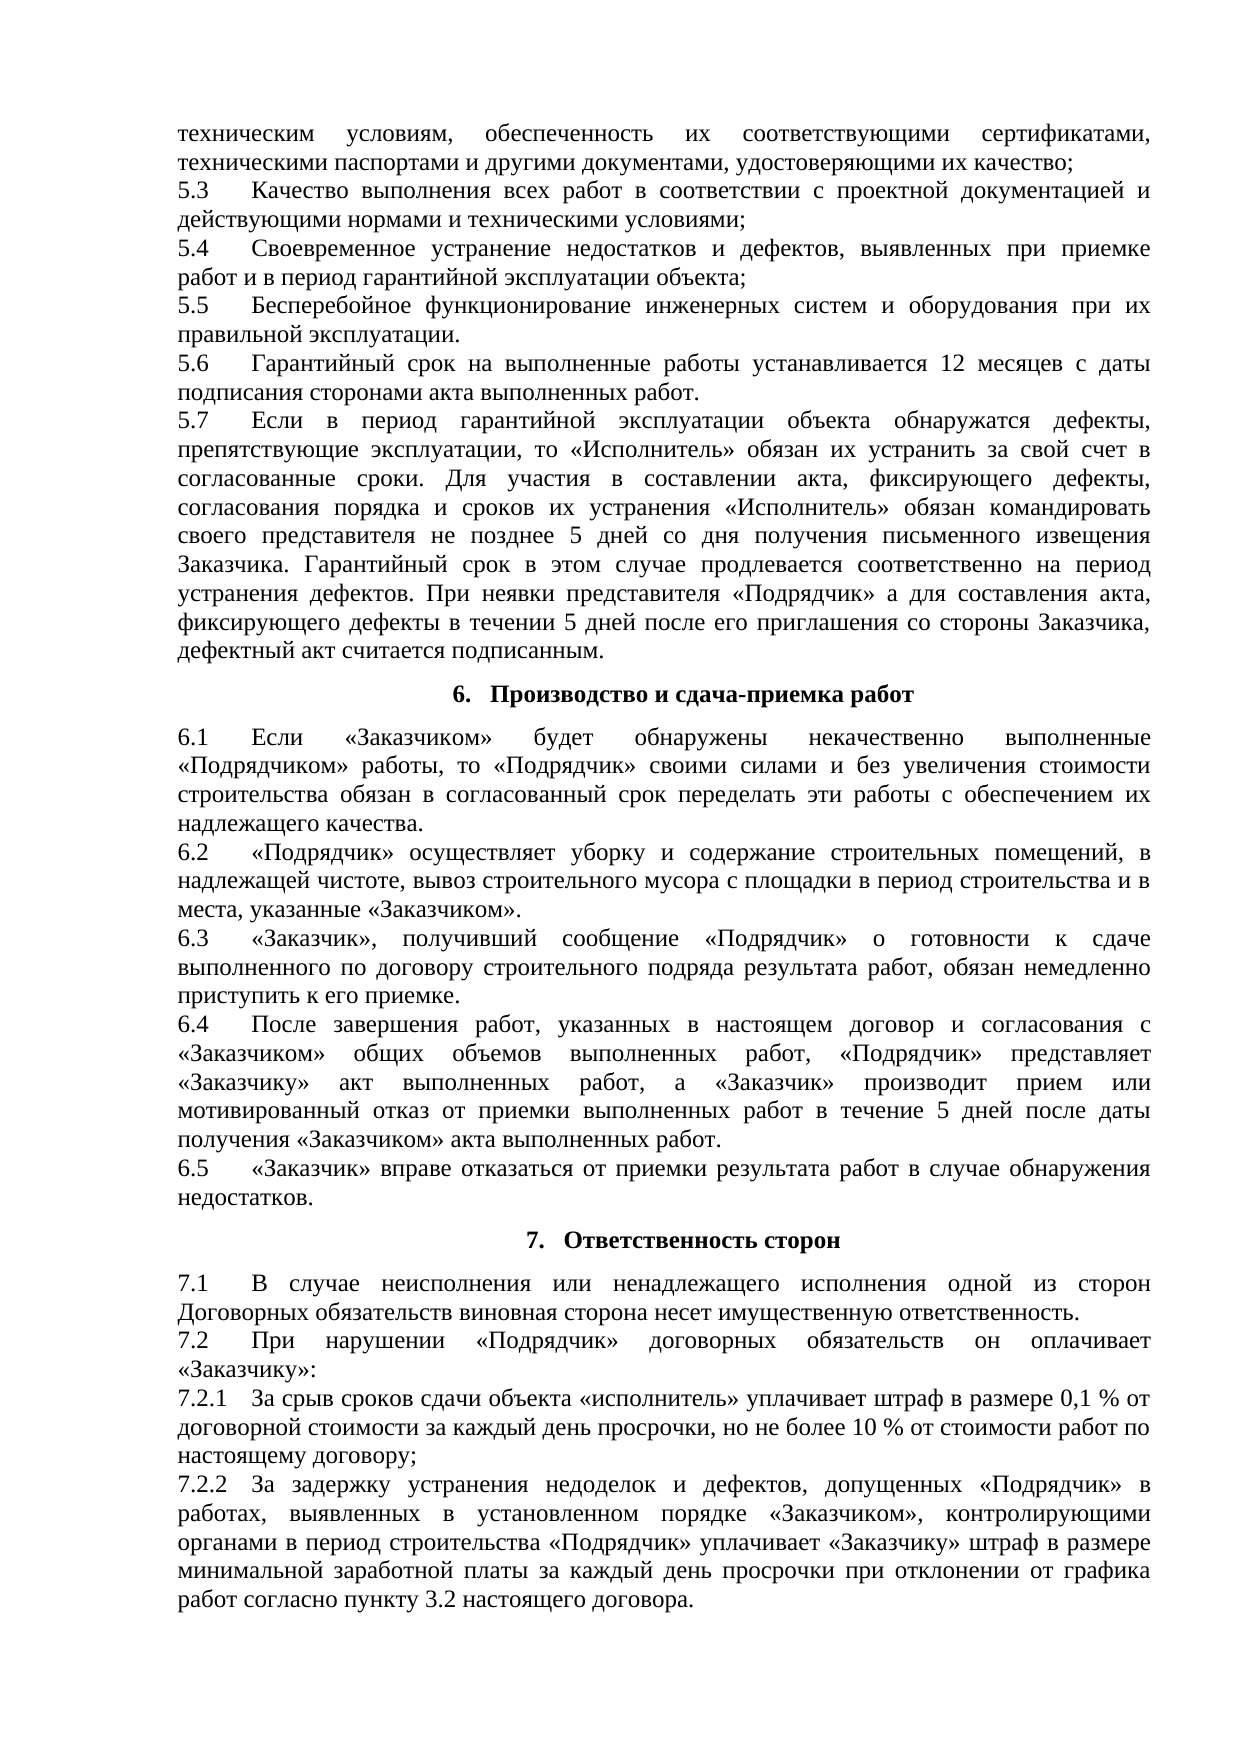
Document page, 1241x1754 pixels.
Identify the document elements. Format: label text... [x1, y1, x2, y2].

list В случае неисполнения или ненадлежащего исполнения одной из сторон Договорных обязательств виновная сторона несет имущественную ответственность. [177, 1268, 1152, 1326]
list «Подрядчик» осуществляет уборку и содержание строительных помещений, в надлежащей чистоте, вывоз строительного мусора с площадки в период строительства и в места, указанные «Заказчиком». [177, 837, 1152, 923]
list «Заказчик» вправе отказаться от приемки результата работ в случае обнаружения недостатков. [177, 1153, 1152, 1211]
list Если «Заказчиком» будет обнаружены некачественно выполненные «Подрядчиком» работы, то «Подрядчик» своими силами и без увеличения стоимости строительства обязан в согласованный срок переделать эти работы с обеспечением их надлежащего качества. [177, 722, 1152, 837]
list Гарантийный срок на выполненные работы устанавливается 12 месяцев с даты подписания сторонами акта выполненных работ. [177, 348, 1152, 406]
list «Заказчик», получивший сообщение «Подрядчик» о готовности к сдаче выполненного по договору строительного подряда результата работ, обязан немедленно приступить к его приемке. [177, 923, 1152, 1009]
list После завершения работ, указанных в настоящем договор и согласования с «Заказчиком» общих объемов выполненных работ, «Подрядчик» представляет «Заказчику» акт выполненных работ, а «Заказчик» производит прием или мотивированный отказ от приемки выполненных работ в течение 5 дней после даты получения «Заказчиком» акта выполненных работ. [177, 1009, 1152, 1153]
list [177, 118, 1152, 176]
list Качество выполнения всех работ в соответствии с проектной документацией и действующими нормами и техническими условиями; [177, 176, 1152, 233]
list За срыв сроков сдачи объекта «исполнитель» уплачивает штраф в размере 0,1 % от договорной стоимости за каждый день просрочки, но не более 10 % от стоимости работ по настоящему договору; [177, 1383, 1152, 1469]
list Своевременное устранение недостатков и дефектов, выявленных при приемке работ и в период гарантийной эксплуатации объекта; [177, 233, 1152, 291]
list Бесперебойное функционирование инженерных систем и оборудования при их правильной эксплуатации. [177, 291, 1152, 348]
list За задержку устранения недоделок и дефектов, допущенных «Подрядчик» в работах, выявленных в установленном порядке «Заказчиком», контролирующими органами в период строительства «Подрядчик» уплачивает «Заказчику» штраф в размере минимальной заработной платы за каждый день просрочки при отклонении от графика работ согласно пункту 3.2 настоящего договора. [177, 1469, 1152, 1613]
list При нарушении «Подрядчик» договорных обязательств он оплачивает «Заказчику»: [177, 1326, 1152, 1383]
list Если в период гарантийной эксплуатации объекта обнаружатся дефекты, препятствующие эксплуатации, то «Исполнитель» обязан их устранить за свой счет в согласованные сроки. Для участия в составлении акта, фиксирующего дефекты, согласования порядка и сроков их устранения «Исполнитель» обязан командировать своего представителя не позднее 5 дней со дня получения письменного извещения Заказчика. Гарантийный срок в этом случае продлевается соответственно на период устранения дефектов. При неявки представителя «Подрядчик» а для составления акта, фиксирующего дефекты в течении 5 дней после его приглашения со стороны Заказчика, дефектный акт считается подписанным. [177, 406, 1152, 664]
list Ответственность сторон [215, 1225, 1152, 1254]
list Производство и сдача-приемка работ [215, 679, 1152, 707]
